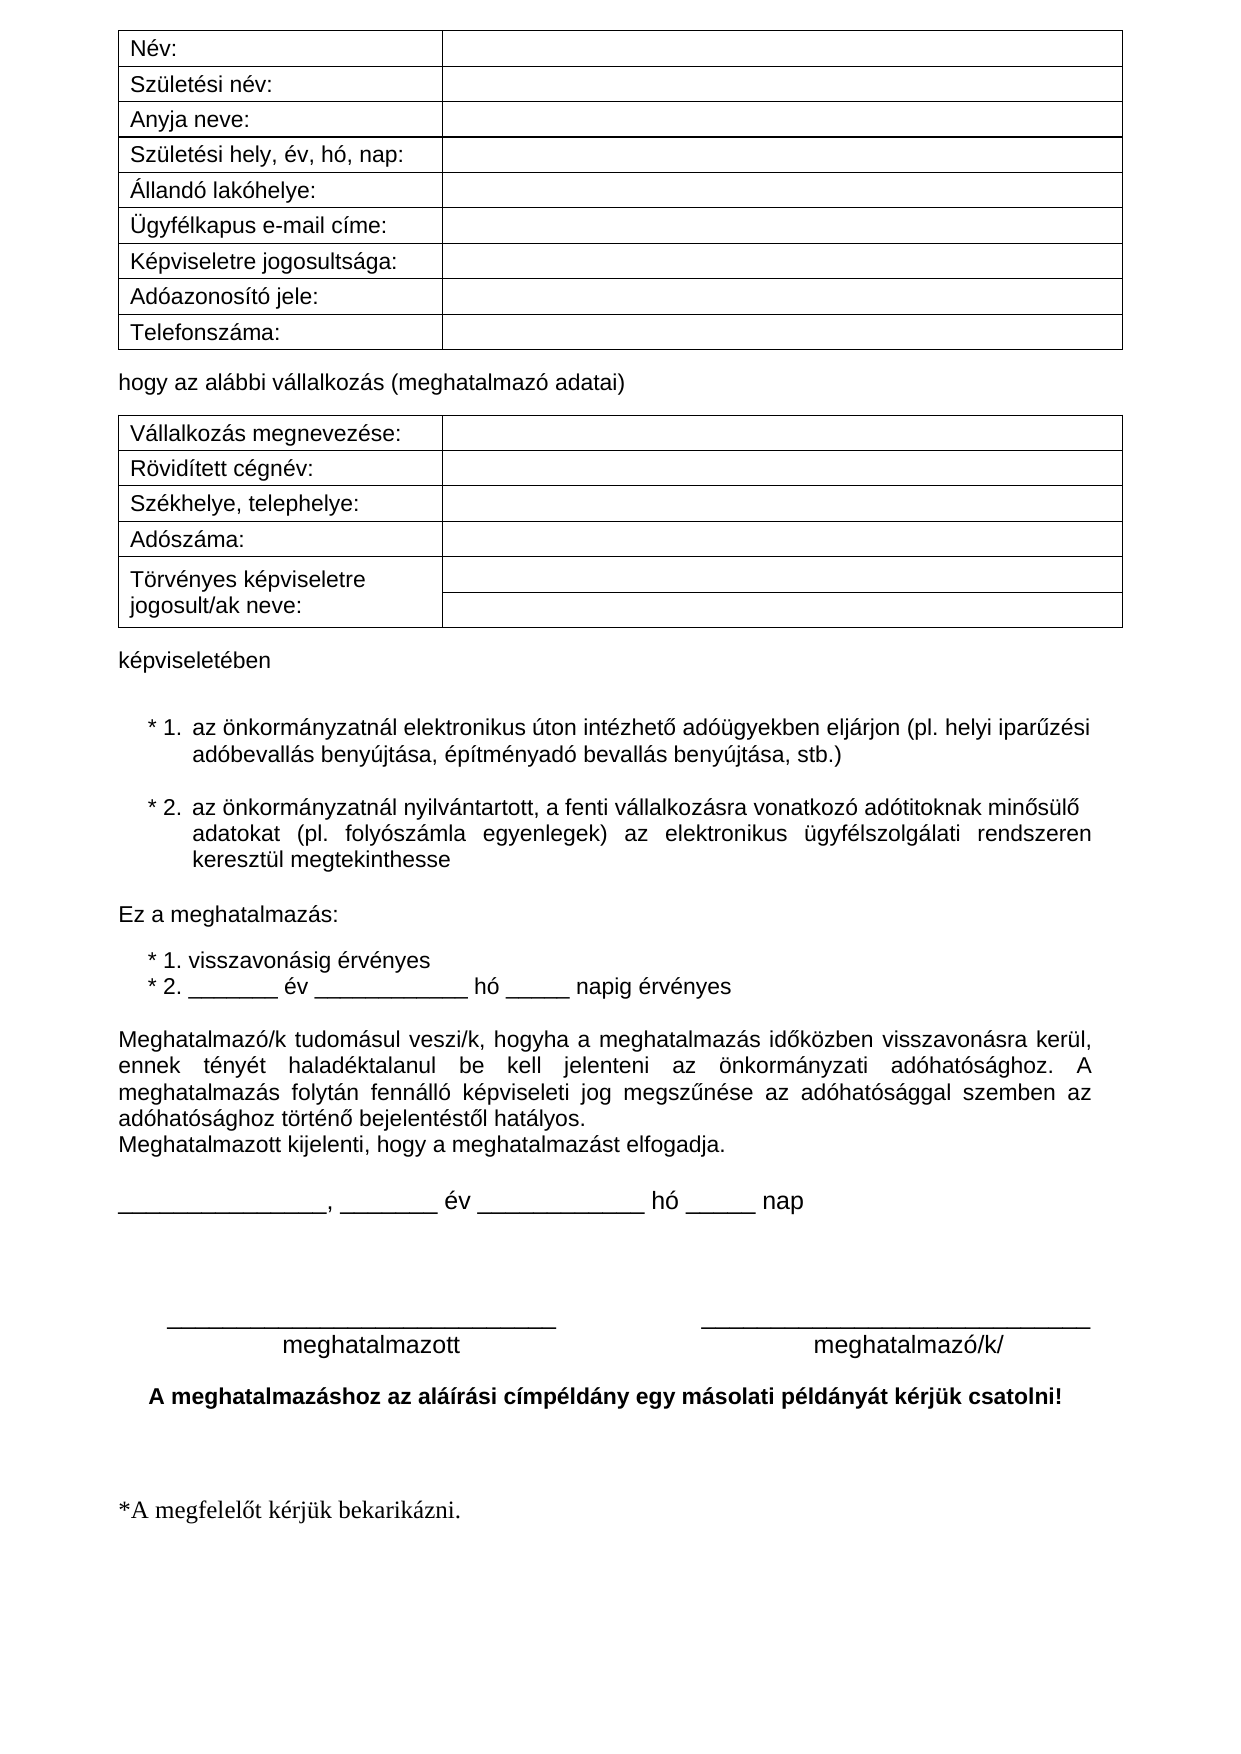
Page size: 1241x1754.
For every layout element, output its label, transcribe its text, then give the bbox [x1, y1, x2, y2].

text Meghatalmazó/k tudomásul veszi/k, hogyha a meghatalmazás időközben visszavonásra kerül, ennek tényét haladéktalanul be kell jelenteni az önkormányzati adóhatósághoz. A meghatalmazás folytán fennálló képviseleti jog megszűnése az adóhatósággal szemben az adóhatósághoz történő bejelentéstől hatályos. [118, 1026, 1092, 1131]
table_cell Székhelye, telephelye: [119, 486, 442, 521]
text hogy az alábbi vállalkozás (meghatalmazó adatai) [118, 369, 1092, 395]
table_cell Telefonszáma: [119, 315, 442, 349]
text Meghatalmazott kijelenti, hogy a meghatalmazást elfogadja. [118, 1131, 1092, 1158]
table_cell [443, 102, 1122, 136]
list * 1. az önkormányzatnál elektronikus úton intézhető adóügyekben eljárjon (pl. helyi iparűzési adóbevallás benyújtása, építményadó bevallás benyújtása, stb.) [148, 714, 1092, 767]
text meghatalmazott meghatalmazó/k/ [118, 1330, 1092, 1359]
table_cell Ügyfélkapus e-mail címe: [119, 208, 442, 243]
table_header [443, 416, 1122, 450]
table_cell [443, 486, 1122, 521]
table_cell [443, 208, 1122, 243]
table_cell Születési név: [119, 67, 442, 101]
table_cell Adóazonosító jele: [119, 279, 442, 313]
table_cell Anyja neve: [119, 102, 442, 136]
table_cell [443, 593, 1122, 627]
table_cell Születési hely, év, hó, nap: [119, 138, 442, 172]
table_cell [443, 315, 1122, 349]
table_cell [443, 522, 1122, 556]
table_cell [443, 173, 1122, 207]
text _______________, _______ év ____________ hó _____ nap [118, 1186, 1092, 1215]
table_cell Adószáma: [119, 522, 442, 556]
text * 2. _______ év ____________ hó _____ napig érvényes [148, 973, 1092, 999]
table_cell [443, 244, 1122, 278]
list * 1. visszavonásig érvényes [148, 947, 1092, 973]
table_header Név: [119, 31, 442, 66]
text Ez a meghatalmazás: [118, 901, 1092, 928]
text képviseletében [118, 647, 1092, 674]
text * 2. az önkormányzatnál nyilvántartott, a fenti vállalkozásra vonatkozó adótitoknak minősülő [148, 793, 1092, 820]
table_header [443, 31, 1122, 66]
text A meghatalmazáshoz az aláírási címpéldány egy másolati példányát kérjük csatolni! [118, 1383, 1092, 1409]
table_cell [443, 279, 1122, 313]
table_cell Rövidített cégnév: [119, 451, 442, 485]
table_cell Törvényes képviseletre jogosult/ak neve: [119, 557, 442, 627]
table_cell Állandó lakóhelye: [119, 173, 442, 207]
text adatokat (pl. folyószámla egyenlegek) az elektronikus ügyfélszolgálati rendszeren keresztül megtekinthesse [118, 820, 1092, 872]
table_cell [443, 451, 1122, 485]
table_cell [443, 67, 1122, 101]
text ____________________________ ____________________________ [118, 1301, 1092, 1330]
table_cell [443, 138, 1122, 172]
table_cell [443, 557, 1122, 592]
table_cell Képviseletre jogosultsága: [119, 244, 442, 278]
table_header Vállalkozás megnevezése: [119, 416, 442, 450]
text *A megfelelőt kérjük bekarikázni. [118, 1495, 1092, 1524]
